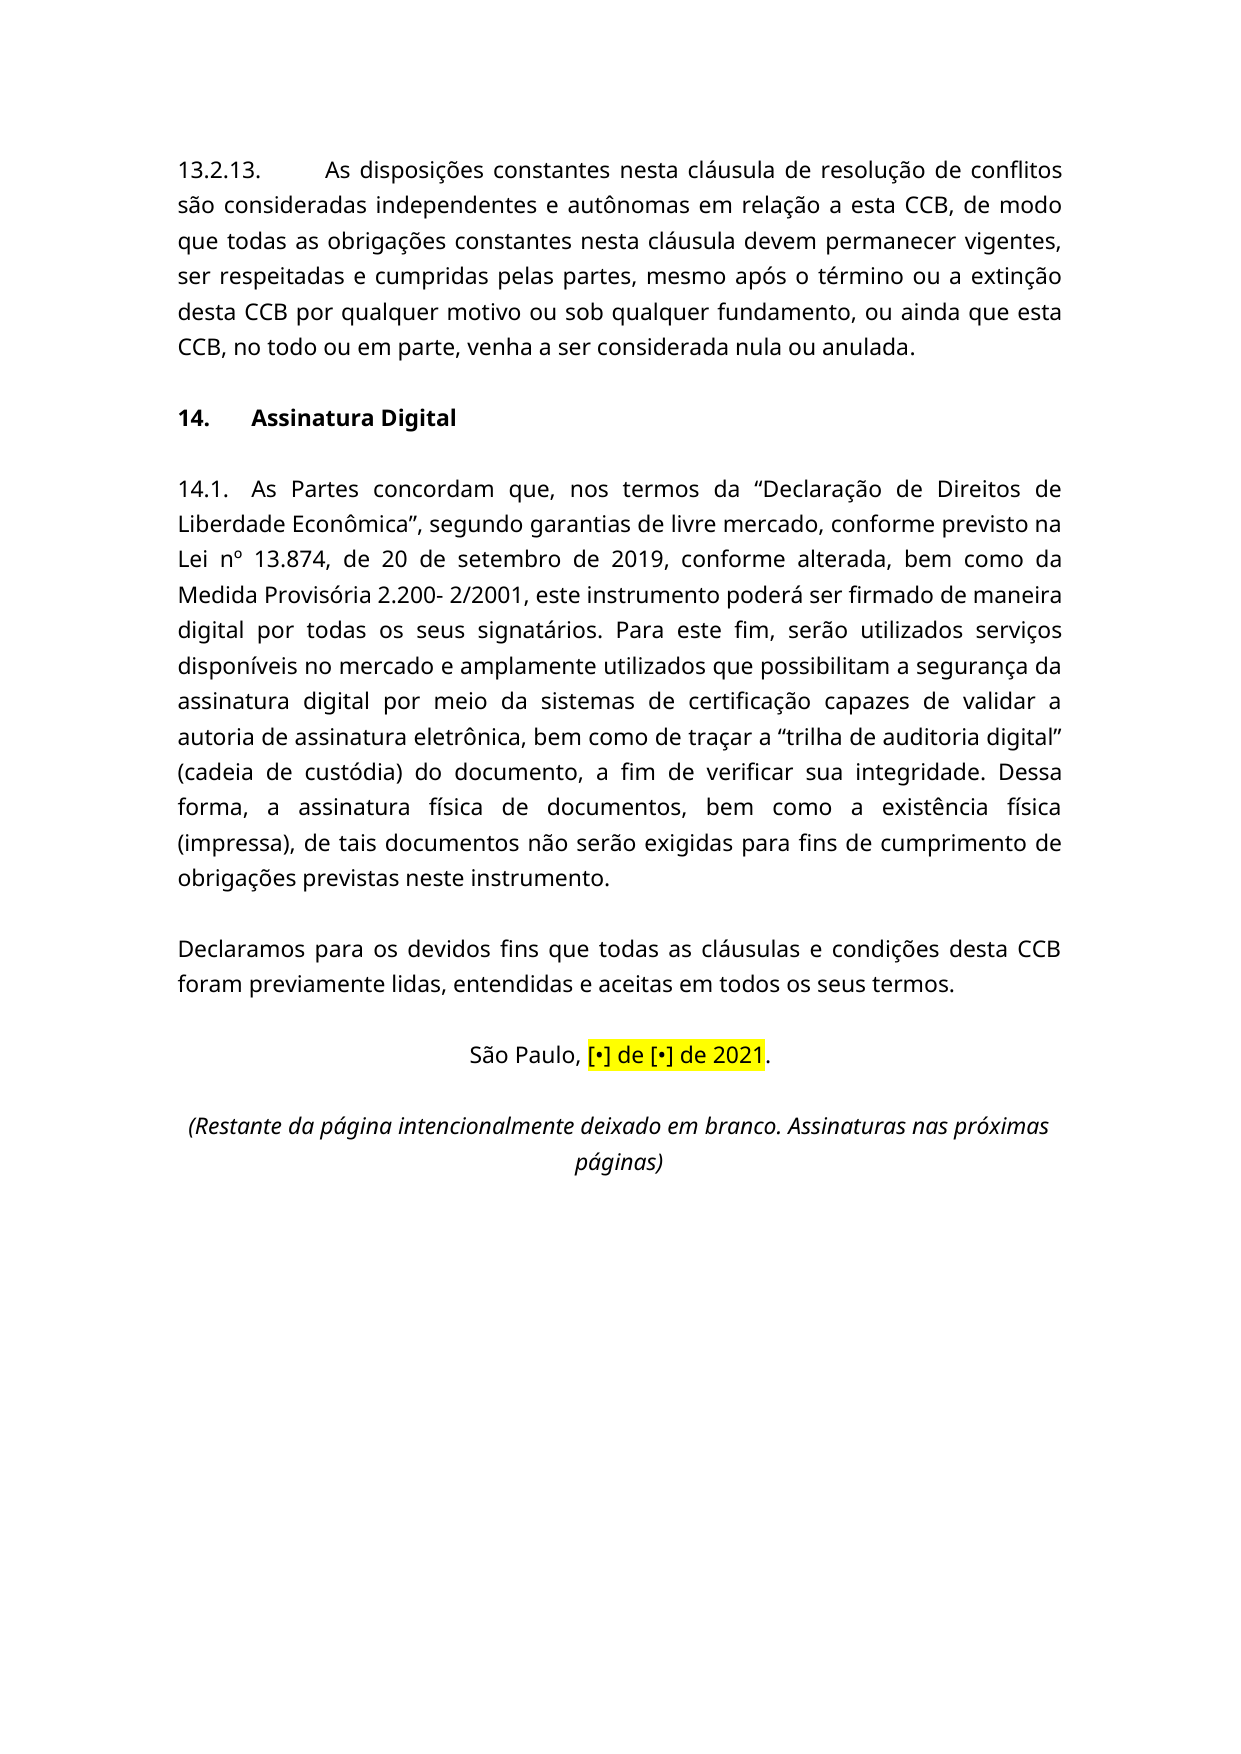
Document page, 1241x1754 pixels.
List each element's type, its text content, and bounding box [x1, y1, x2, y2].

text (Restante da página intencionalmente deixado em branco. Assinaturas nas próximas páginas) [177, 1106, 1063, 1177]
text 13.2.13. As disposições constantes nesta cláusula de resolução de conflitos são consideradas independentes e autônomas em relação a esta CCB, de modo que todas as obrigações constantes nesta cláusula devem permanecer vigentes, ser respeitadas e cumpridas pelas partes, mesmo após o término ou a extinção desta CCB por qualquer motivo ou sob qualquer fundamento, ou ainda que esta CCB, no todo ou em parte, venha a ser considerada nula ou anulada. [177, 150, 1063, 362]
text 14. Assinatura Digital [177, 398, 1063, 433]
text Declaramos para os devidos fins que todas as cláusulas e condições desta CCB foram previamente lidas, entendidas e aceitas em todos os seus termos. [177, 929, 1063, 1000]
text 14.1. As Partes concordam que, nos termos da “Declaração de Direitos de Liberdade Econômica”, segundo garantias de livre mercado, conforme previsto na Lei nº 13.874, de 20 de setembro de 2019, conforme alterada, bem como da Medida Provisória 2.200- 2/2001, este instrumento poderá ser firmado de maneira digital por todas os seus signatários. Para este fim, serão utilizados serviços disponíveis no mercado e amplamente utilizados que possibilitam a segurança da assinatura digital por meio da sistemas de certificação capazes de validar a autoria de assinatura eletrônica, bem como de traçar a “trilha de auditoria digital” (cadeia de custódia) do documento, a fim de verificar sua integridade. Dessa forma, a assinatura física de documentos, bem como a existência física (impressa), de tais documentos não serão exigidas para fins de cumprimento de obrigações previstas neste instrumento. [177, 469, 1063, 894]
text São Paulo, [•] de [•] de 2021. [177, 1035, 1063, 1071]
